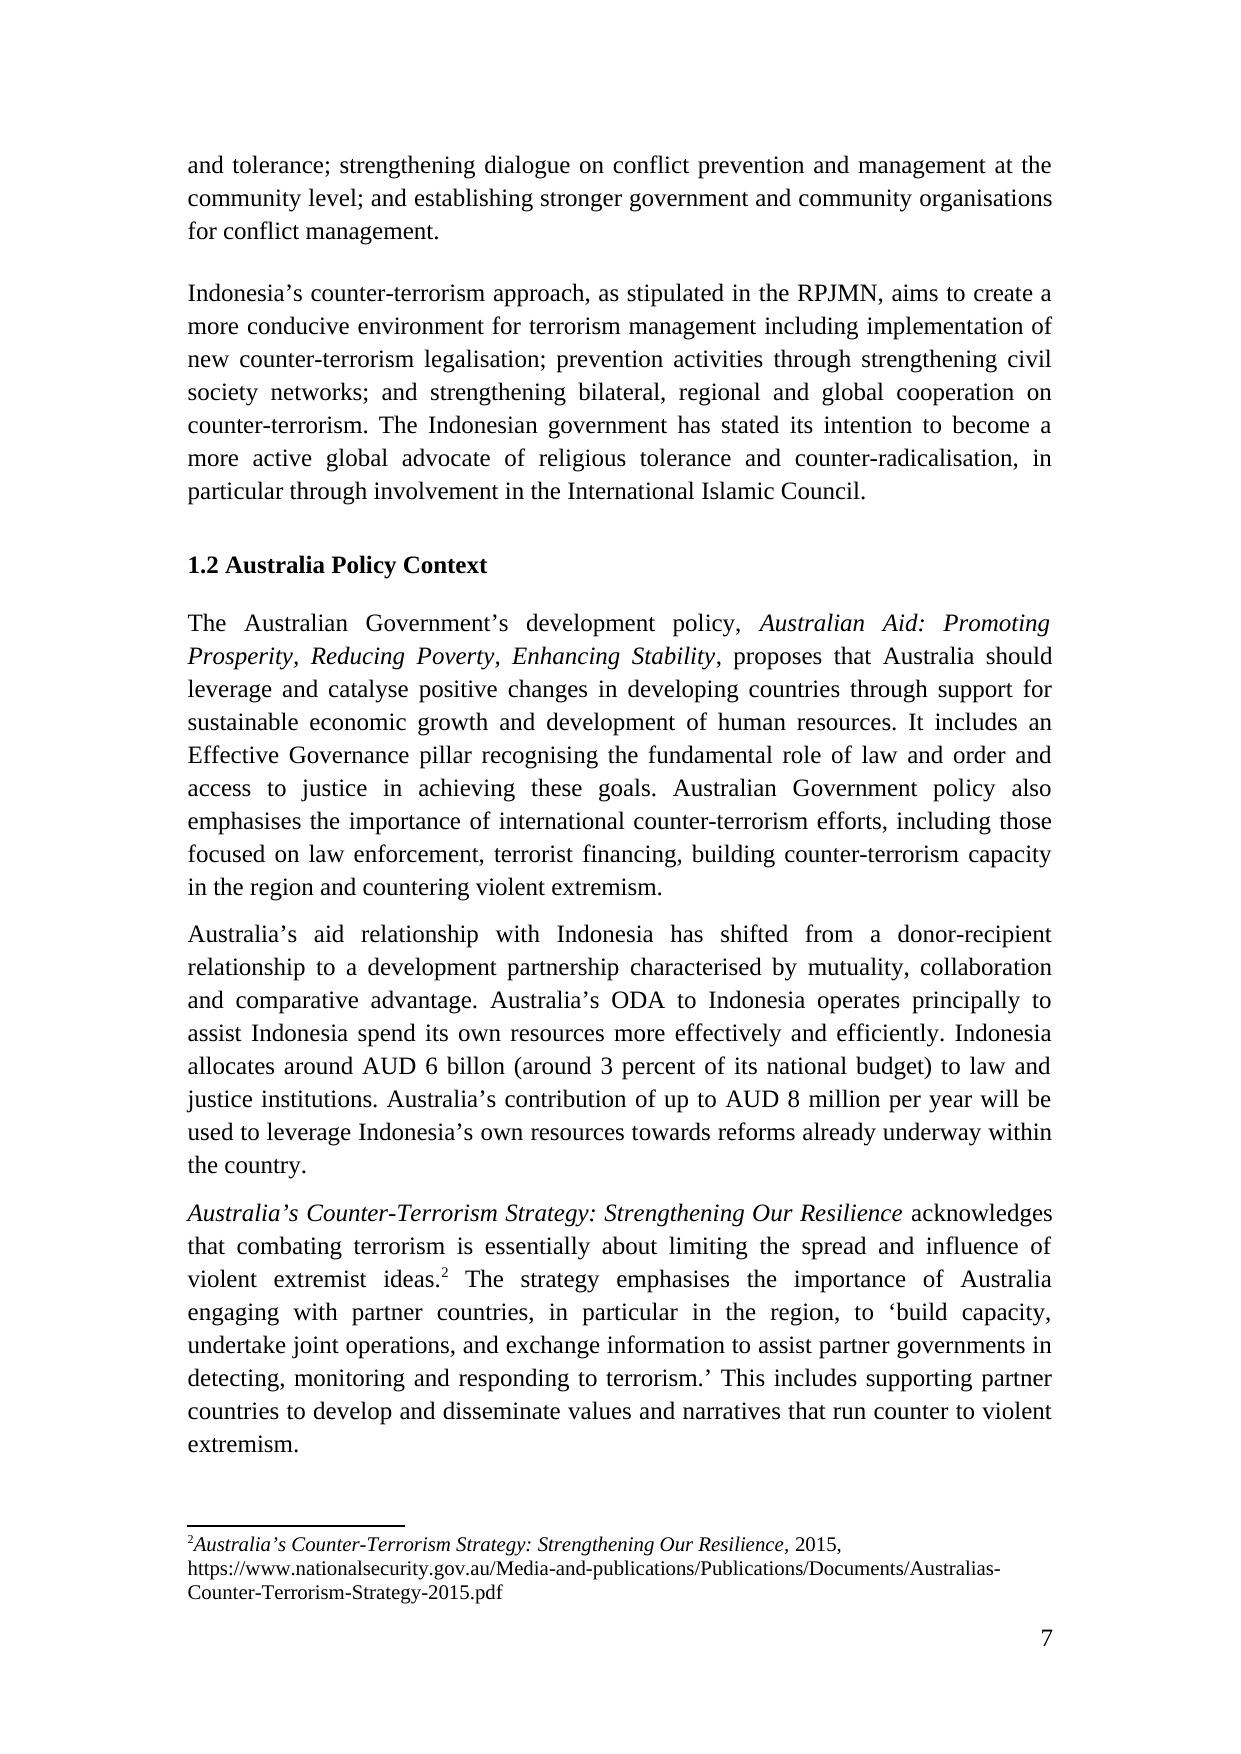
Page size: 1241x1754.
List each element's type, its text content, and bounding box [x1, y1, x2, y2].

text Australia’s Counter-Terrorism Strategy: Strengthening Our Resilience acknowledges that combating terrorism is essentially about limiting the spread and influence of violent extremist ideas. The strategy emphasises the importance of Australia engaging with partner countries, in particular in the region, to ‘build capacity, undertake joint operations, and exchange information to assist partner governments in detecting, monitoring and responding to terrorism.’ This includes supporting partner countries to develop and disseminate values and narratives that run counter to violent extremism. [187, 1198, 1053, 1458]
subtitle 1.2 Australia Policy Context [187, 550, 1053, 579]
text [187, 150, 1053, 245]
text Australia’s aid relationship with Indonesia has shifted from a donor-recipient relationship to a development partnership characterised by mutuality, collaboration and comparative advantage. Australia’s ODA to Indonesia operates principally to assist Indonesia spend its own resources more effectively and efficiently. Indonesia allocates around AUD 6 billon (around 3 percent of its national budget) to law and justice institutions. Australia’s contribution of up to AUD 8 million per year will be used to leverage Indonesia’s own resources towards reforms already underway within the country. [187, 919, 1053, 1179]
text The Australian Government’s development policy, Australian Aid: Promoting Prosperity, Reducing Poverty, Enhancing Stability, proposes that Australia should leverage and catalyse positive changes in developing countries through support for sustainable economic growth and development of human resources. It includes an Effective Governance pillar recognising the fundamental role of law and order and access to justice in achieving these goals. Australian Government policy also emphasises the importance of international counter-terrorism efforts, including those focused on law enforcement, terrorist financing, building counter-terrorism capacity in the region and countering violent extremism. [187, 608, 1053, 901]
text Indonesia’s counter-terrorism approach, as stipulated in the RPJMN, aims to create a more conducive environment for terrorism management including implementation of new counter-terrorism legalisation; prevention activities through strengthening civil society networks; and strengthening bilateral, regional and global cooperation on counter-terrorism. The Indonesian government has stated its intention to become a more active global advocate of religious tolerance and counter-radicalisation, in particular through involvement in the International Islamic Council. [187, 278, 1053, 505]
